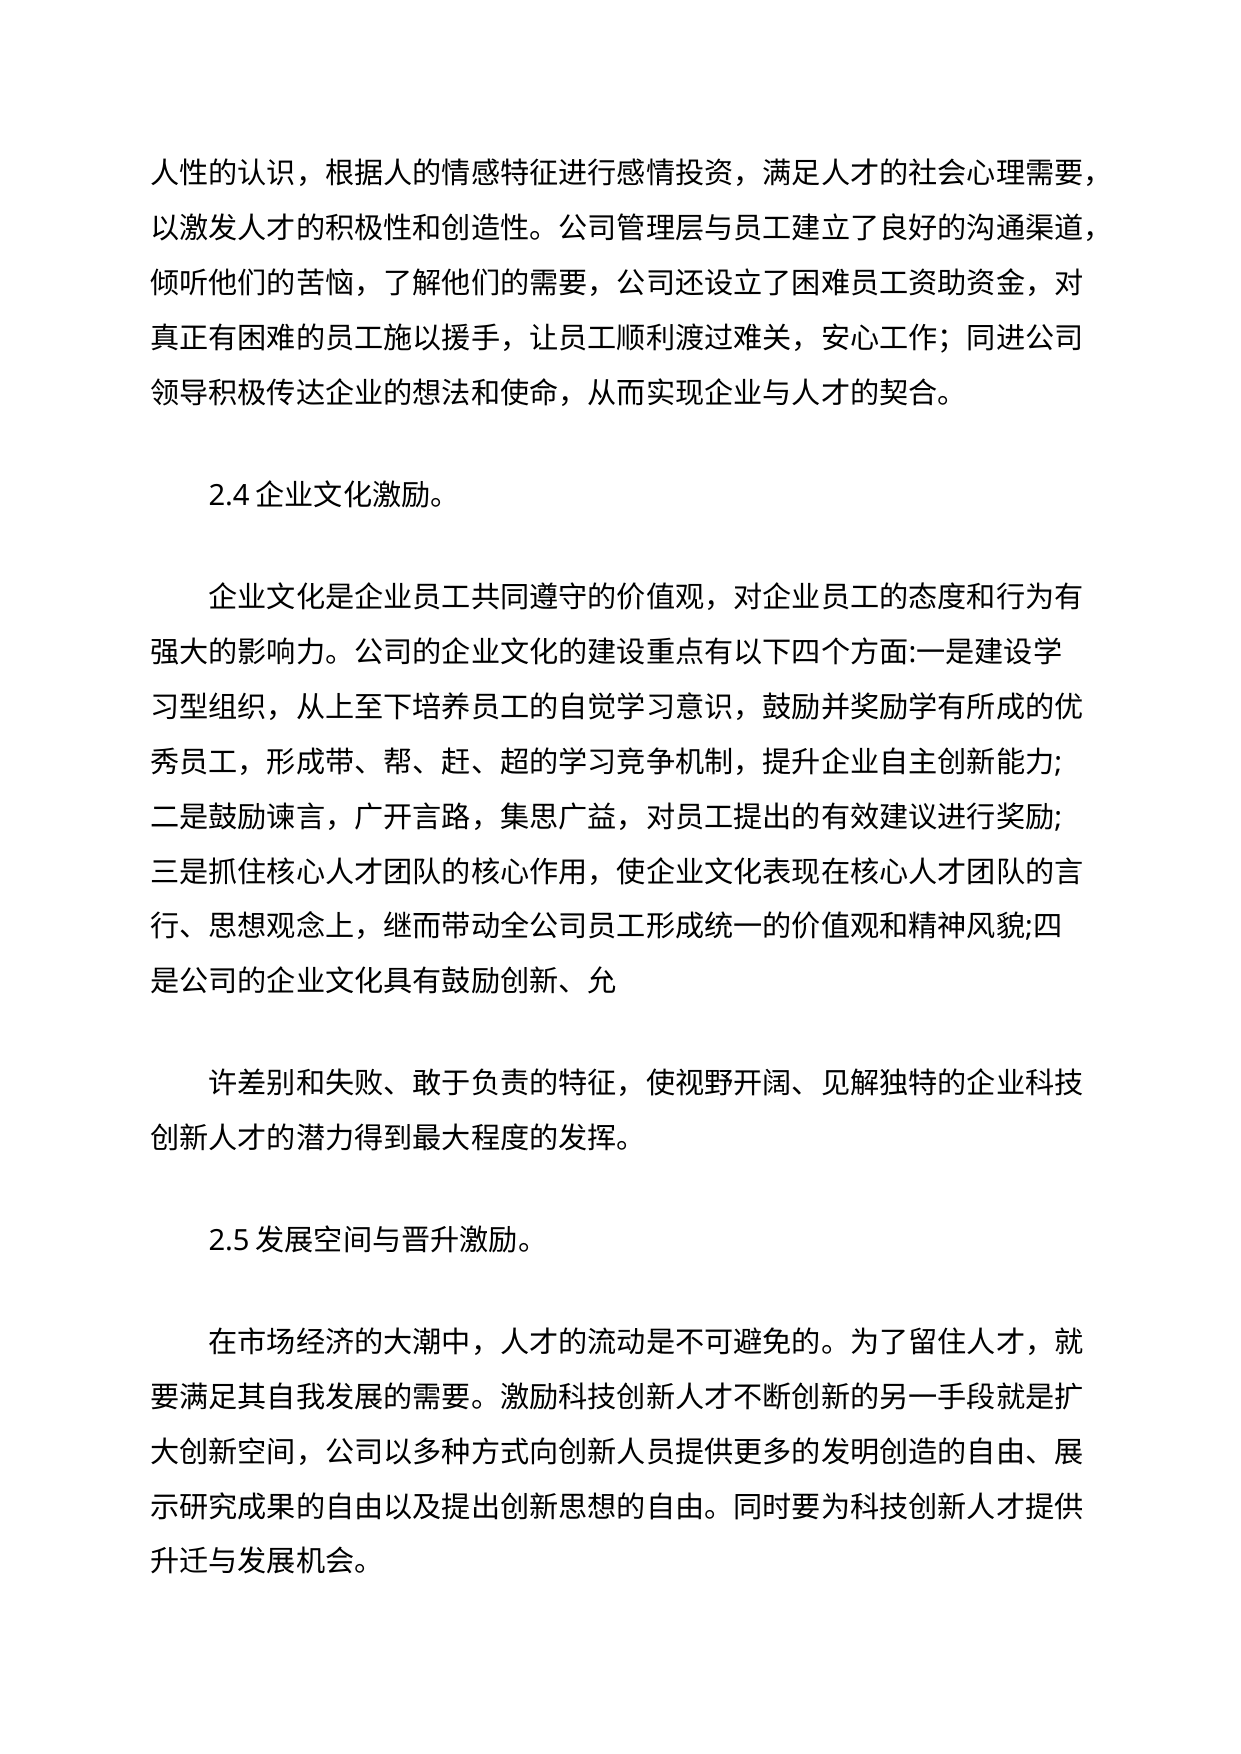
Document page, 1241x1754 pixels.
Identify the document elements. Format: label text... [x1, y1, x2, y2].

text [150, 150, 1090, 412]
text 许差别和失败、敢于负责的特征，使视野开阔、见解独特的企业科技创新人才的潜力得到最大程度的发挥。 [150, 1060, 1090, 1157]
text 在市场经济的大潮中，人才的流动是不可避免的。为了留住人才，就要满足其自我发展的需要。激励科技创新人才不断创新的另一手段就是扩大创新空间，公司以多种方式向创新人员提供更多的发明创造的自由、展示研究成果的自由以及提出创新思想的自由。同时要为科技创新人才提供升迁与发展机会。 [150, 1318, 1090, 1580]
text 企业文化是企业员工共同遵守的价值观，对企业员工的态度和行为有强大的影响力。公司的企业文化的建设重点有以下四个方面:一是建设学习型组织，从上至下培养员工的自觉学习意识，鼓励并奖励学有所成的优秀员工，形成带、帮、赶、超的学习竞争机制，提升企业自主创新能力;二是鼓励谏言，广开言路，集思广益，对员工提出的有效建议进行奖励;三是抓住核心人才团队的核心作用，使企业文化表现在核心人才团队的言行、思想观念上，继而带动全公司员工形成统一的价值观和精神风貌;四是公司的企业文化具有鼓励创新、允 [150, 573, 1090, 1000]
text 2.5发展空间与晋升激励。 [150, 1216, 1090, 1259]
text 2.4企业文化激励。 [150, 471, 1090, 514]
